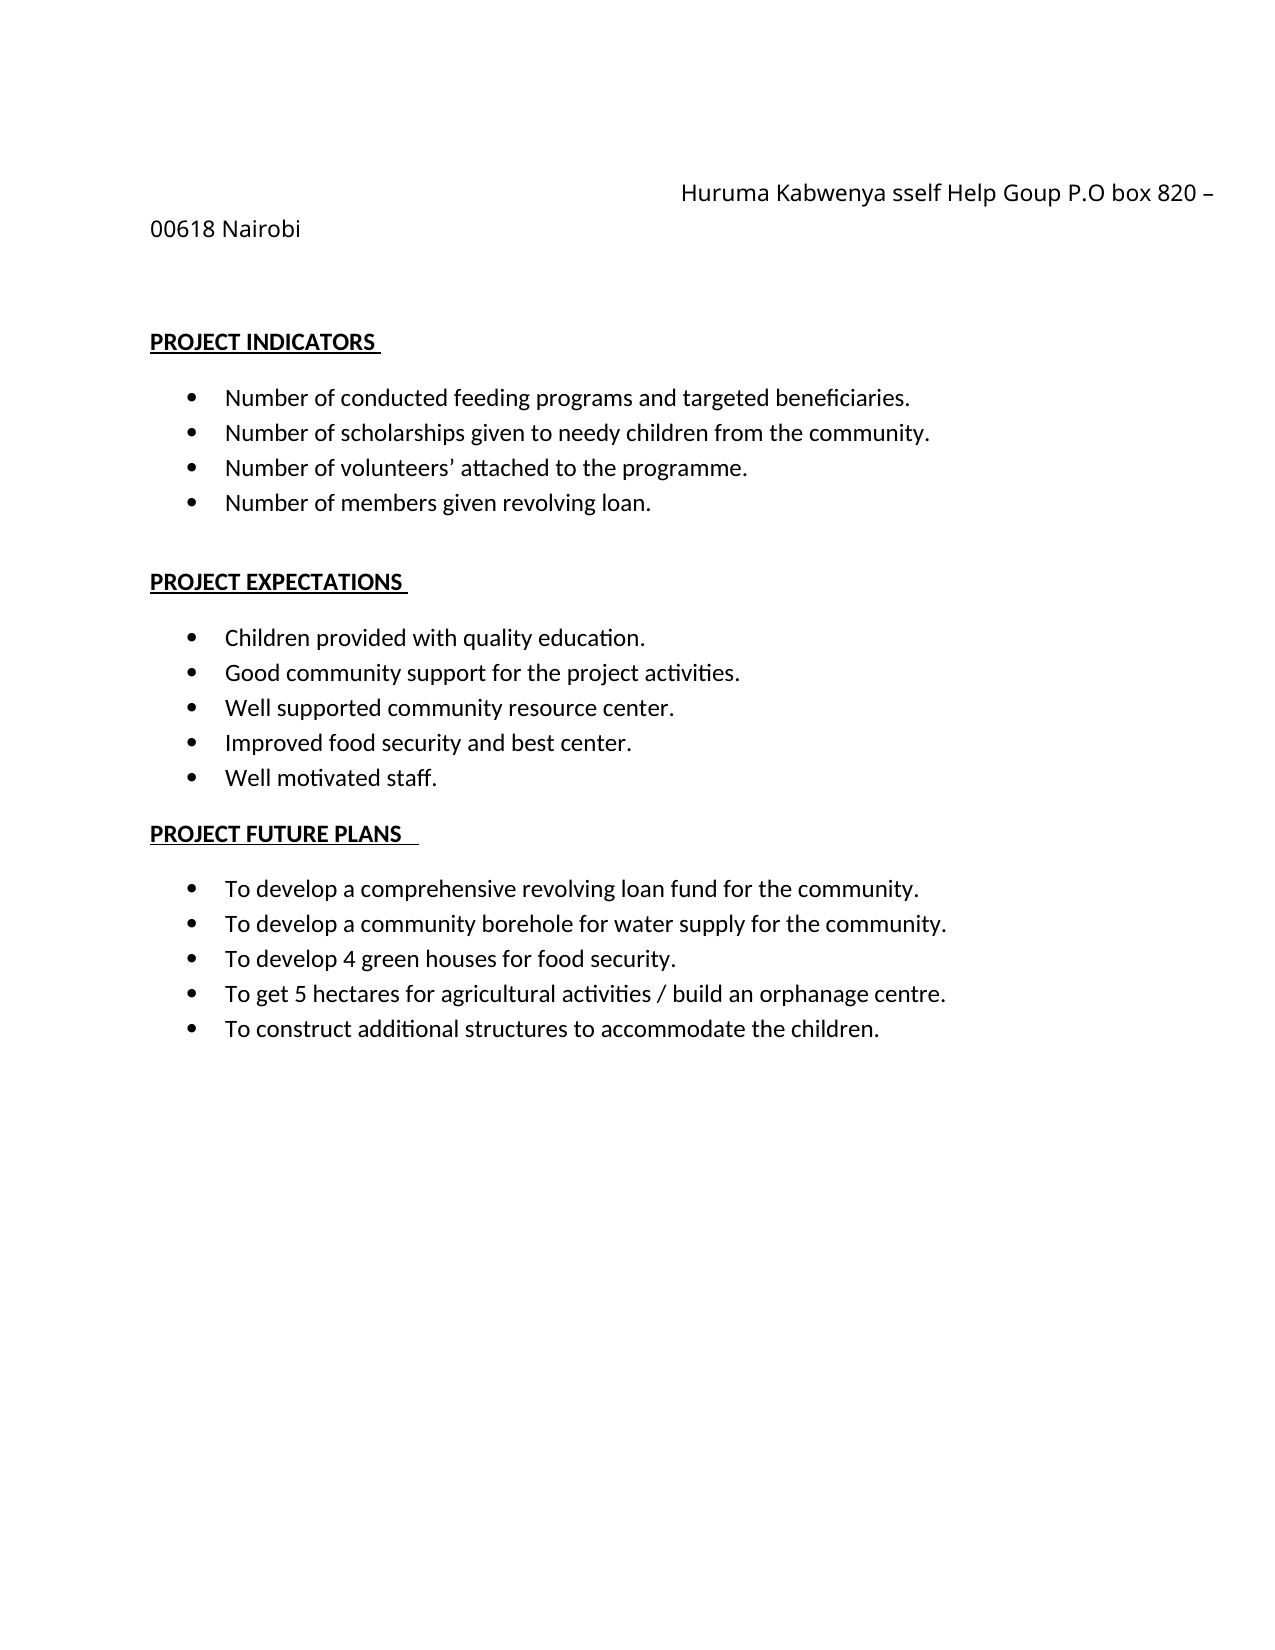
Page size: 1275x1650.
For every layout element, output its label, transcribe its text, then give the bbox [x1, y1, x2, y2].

list Number of members given revolving loan. [187, 487, 1247, 517]
list Children provided with quality education. [187, 622, 1247, 652]
list Good community support for the project activities. [187, 657, 1247, 687]
list Number of scholarships given to needy children from the community. [187, 417, 1247, 447]
list To construct additional structures to accommodate the children. [187, 1014, 1247, 1044]
list Well motivated staff. [187, 762, 1247, 792]
list Improved food security and best center. [187, 727, 1247, 757]
text PROJECT INDICATORS [150, 326, 1247, 356]
list To develop a community borehole for water supply for the community. [187, 909, 1247, 939]
list Number of conducted feeding programs and targeted beneficiaries. [187, 382, 1247, 412]
text PROJECT EXPECTATIONS [150, 566, 1247, 597]
list Number of volunteers’ attached to the programme. [187, 452, 1247, 482]
text Huruma Kabwenya sself Help Goup P.O box 820 – 00618 Nairobi [150, 177, 1247, 244]
list To get 5 hectares for agricultural activities / build an orphanage centre. [187, 979, 1247, 1009]
list Well supported community resource center. [187, 692, 1247, 722]
list To develop 4 green houses for food security. [187, 944, 1247, 974]
text PROJECT FUTURE PLANS [150, 818, 1247, 848]
list To develop a comprehensive revolving loan fund for the community. [187, 874, 1247, 904]
